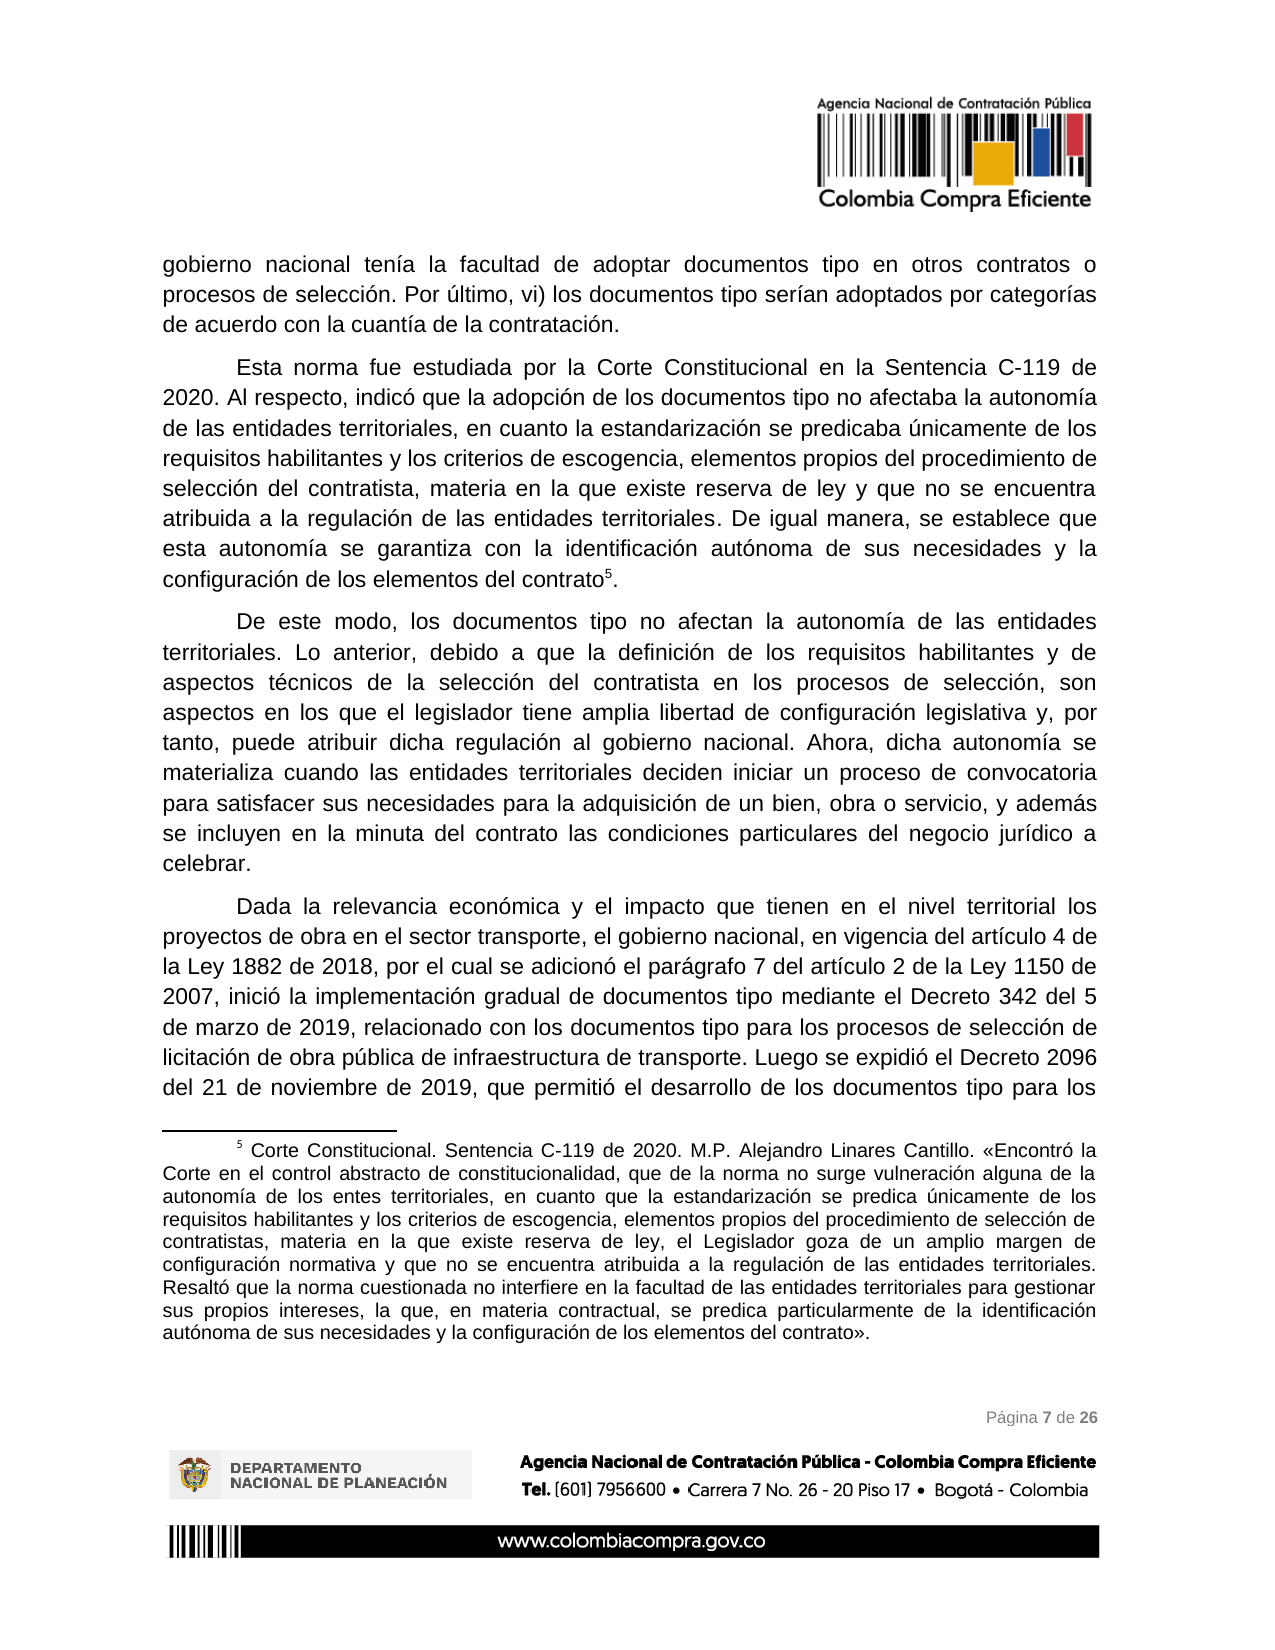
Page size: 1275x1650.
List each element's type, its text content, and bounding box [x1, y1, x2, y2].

text De la norma descrita se concluía lo siguiente: i) la adopción de los documentos tipo estaba en cabeza del gobierno nacional. ii) Estos debían relacionarse con procesos de obras públicas, interventoría para las obras públicas, interventoría para consultoría de estudios y diseños y, finalmente, consultoría en ingeniería para obras. iii) Eran de obligatorio cumplimiento por parte de todas las entidades sometidas al Estatuto General de Contratación de la Administración Pública. iv) En los documentos tipo se indicarían las condiciones generales de los requisitos habilitantes, así como los factores técnicos y económicos de escogencia, según correspondiera para cada modalidad de selección. v) El gobierno nacional tenía la facultad de adoptar documentos tipo en otros contratos o procesos de selección. Por último, vi) los documentos tipo serían adoptados por categorías de acuerdo con la cuantía de la contratación. [162, 251, 1098, 338]
text Esta norma fue estudiada por la Corte Constitucional en la Sentencia C-119 de 2020. Al respecto, indicó que la adopción de los documentos tipo no afectaba la autonomía de las entidades territoriales, en cuanto la estandarización se predicaba únicamente de los requisitos habilitantes y los criterios de escogencia, elementos propios del procedimiento de selección del contratista, materia en la que existe reserva de ley y que no se encuentra atribuida a la regulación de las entidades territoriales. De igual manera, se establece que esta autonomía se garantiza con la identificación autónoma de sus necesidades y la configuración de los elementos del contrato. [162, 354, 1098, 592]
text De este modo, los documentos tipo no afectan la autonomía de las entidades territoriales. Lo anterior, debido a que la definición de los requisitos habilitantes y de aspectos técnicos de la selección del contratista en los procesos de selección, son aspectos en los que el legislador tiene amplia libertad de configuración legislativa y, por tanto, puede atribuir dicha regulación al gobierno nacional. Ahora, dicha autonomía se materializa cuando las entidades territoriales deciden iniciar un proceso de convocatoria para satisfacer sus necesidades para la adquisición de un bien, obra o servicio, y además se incluyen en la minuta del contrato las condiciones particulares del negocio jurídico a celebrar. [162, 608, 1098, 876]
text Dada la relevancia económica y el impacto que tienen en el nivel territorial los proyectos de obra en el sector transporte, el gobierno nacional, en vigencia del artículo 4 de la Ley 1882 de 2018, por el cual se adicionó el parágrafo 7 del artículo 2 de la Ley 1150 de 2007, inició la implementación gradual de documentos tipo mediante el Decreto 342 del 5 de marzo de 2019, relacionado con los documentos tipo para los procesos de selección de licitación de obra pública de infraestructura de transporte. Luego se expidió el Decreto 2096 del 21 de noviembre de 2019, que permitió el desarrollo de los documentos tipo para los pliegos de condiciones de los procesos de obras públicas de infraestructura de transporte que se adelantaran por la modalidad de selección abreviada de menor cuantía. [162, 893, 1098, 1100]
picture [162, 1426, 1111, 1567]
picture [810, 94, 1098, 212]
